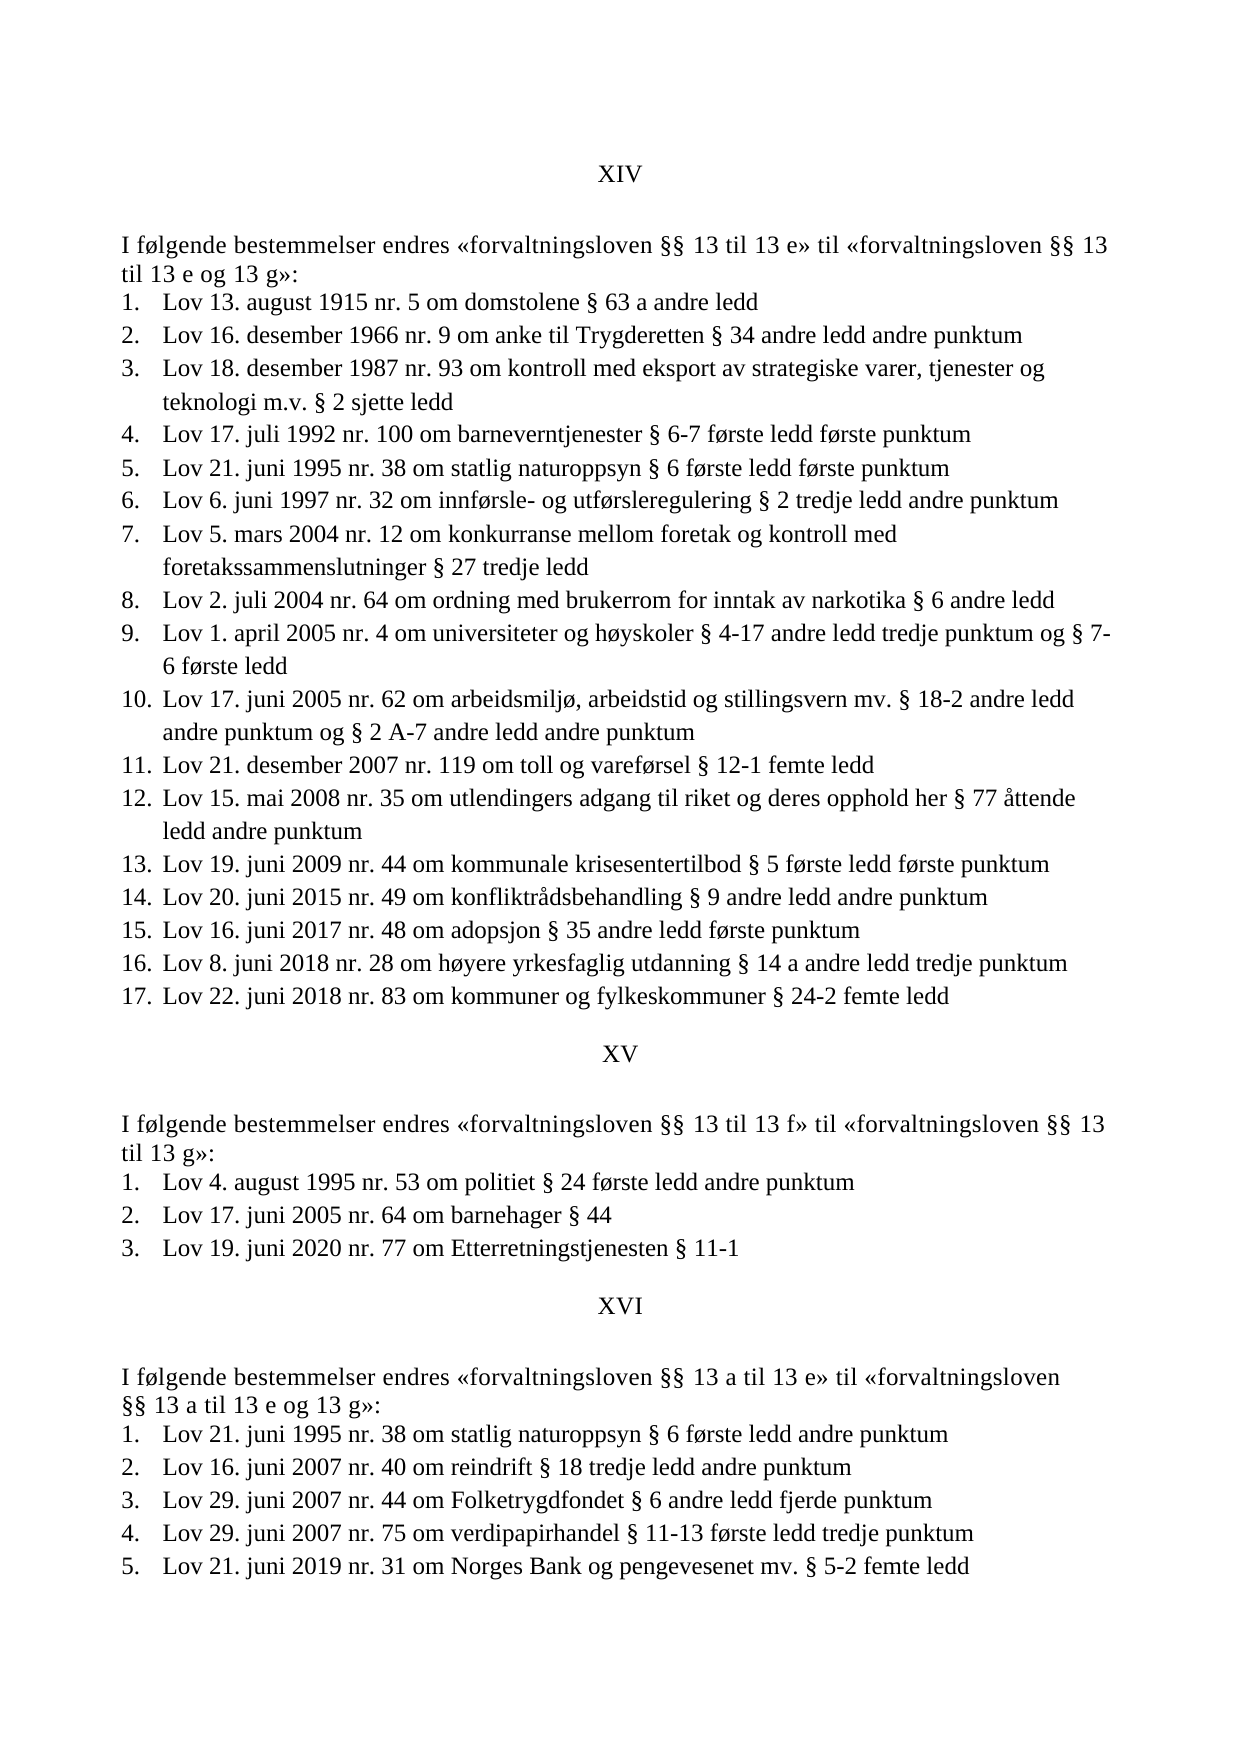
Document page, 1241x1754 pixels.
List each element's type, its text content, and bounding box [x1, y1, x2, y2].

text XVI [121, 1291, 1119, 1320]
list 4. Lov 29. juni 2007 nr. 75 om verdipapirhandel § 11-13 første ledd tredje punktum [121, 1518, 1119, 1547]
list 11. Lov 21. desember 2007 nr. 119 om toll og vareførsel § 12-1 femte ledd [121, 750, 1119, 778]
text XIV [121, 159, 1119, 188]
list 1. Lov 13. august 1915 nr. 5 om domstolene § 63 a andre ledd [121, 287, 1119, 316]
list 10. Lov 17. juni 2005 nr. 62 om arbeidsmiljø, arbeidstid og stillingsvern mv. § 18-2 andre ledd andre punktum og § 2 A-7 andre ledd andre punktum [121, 684, 1119, 746]
list 13. Lov 19. juni 2009 nr. 44 om kommunale krisesentertilbod § 5 første ledd første punktum [121, 849, 1119, 878]
list 2. Lov 16. juni 2007 nr. 40 om reindrift § 18 tredje ledd andre punktum [121, 1452, 1119, 1481]
list 3. Lov 18. desember 1987 nr. 93 om kontroll med eksport av strategiske varer, tjenester og teknologi m.v. § 2 sjette ledd [121, 353, 1119, 415]
list 2. Lov 17. juni 2005 nr. 64 om barnehager § 44 [121, 1200, 1119, 1229]
list 12. Lov 15. mai 2008 nr. 35 om utlendingers adgang til riket og deres opphold her § 77 åttende ledd andre punktum [121, 783, 1119, 844]
list 3. Lov 29. juni 2007 nr. 44 om Folketrygdfondet § 6 andre ledd fjerde punktum [121, 1485, 1119, 1514]
text XV [121, 1039, 1119, 1068]
list 2. Lov 16. desember 1966 nr. 9 om anke til Trygderetten § 34 andre ledd andre punktum [121, 321, 1119, 349]
text I følgende bestemmelser endres «forvaltningsloven §§ 13 a til 13 e» til «forvaltningsloven §§ 13 a til 13 e og 13 g»: [121, 1362, 1119, 1419]
list 6. Lov 6. juni 1997 nr. 32 om innførsle- og utførsleregulering § 2 tredje ledd andre punktum [121, 486, 1119, 514]
list 5. Lov 21. juni 1995 nr. 38 om statlig naturoppsyn § 6 første ledd første punktum [121, 453, 1119, 481]
list 5. Lov 21. juni 2019 nr. 31 om Norges Bank og pengevesenet mv. § 5-2 femte ledd [121, 1551, 1119, 1580]
text I følgende bestemmelser endres «forvaltningsloven §§ 13 til 13 e» til «forvaltningsloven §§ 13 til 13 e og 13 g»: [121, 230, 1119, 287]
list 4. Lov 17. juli 1992 nr. 100 om barneverntjenester § 6-7 første ledd første punktum [121, 419, 1119, 448]
list 3. Lov 19. juni 2020 nr. 77 om Etterretningstjenesten § 11-1 [121, 1233, 1119, 1262]
list 1. Lov 4. august 1995 nr. 53 om politiet § 24 første ledd andre punktum [121, 1167, 1119, 1196]
list 16. Lov 8. juni 2018 nr. 28 om høyere yrkesfaglig utdanning § 14 a andre ledd tredje punktum [121, 948, 1119, 977]
list 15. Lov 16. juni 2017 nr. 48 om adopsjon § 35 andre ledd første punktum [121, 915, 1119, 944]
list 17. Lov 22. juni 2018 nr. 83 om kommuner og fylkeskommuner § 24-2 femte ledd [121, 981, 1119, 1010]
list 8. Lov 2. juli 2004 nr. 64 om ordning med brukerrom for inntak av narkotika § 6 andre ledd [121, 585, 1119, 613]
list 14. Lov 20. juni 2015 nr. 49 om konfliktrådsbehandling § 9 andre ledd andre punktum [121, 882, 1119, 911]
list 7. Lov 5. mars 2004 nr. 12 om konkurranse mellom foretak og kontroll med foretakssammenslutninger § 27 tredje ledd [121, 519, 1119, 580]
list 1. Lov 21. juni 1995 nr. 38 om statlig naturoppsyn § 6 første ledd andre punktum [121, 1419, 1119, 1448]
list 9. Lov 1. april 2005 nr. 4 om universiteter og høyskoler § 4-17 andre ledd tredje punktum og § 7-6 første ledd [121, 618, 1119, 679]
text I følgende bestemmelser endres «forvaltningsloven §§ 13 til 13 f» til «forvaltningsloven §§ 13 til 13 g»: [121, 1109, 1119, 1167]
